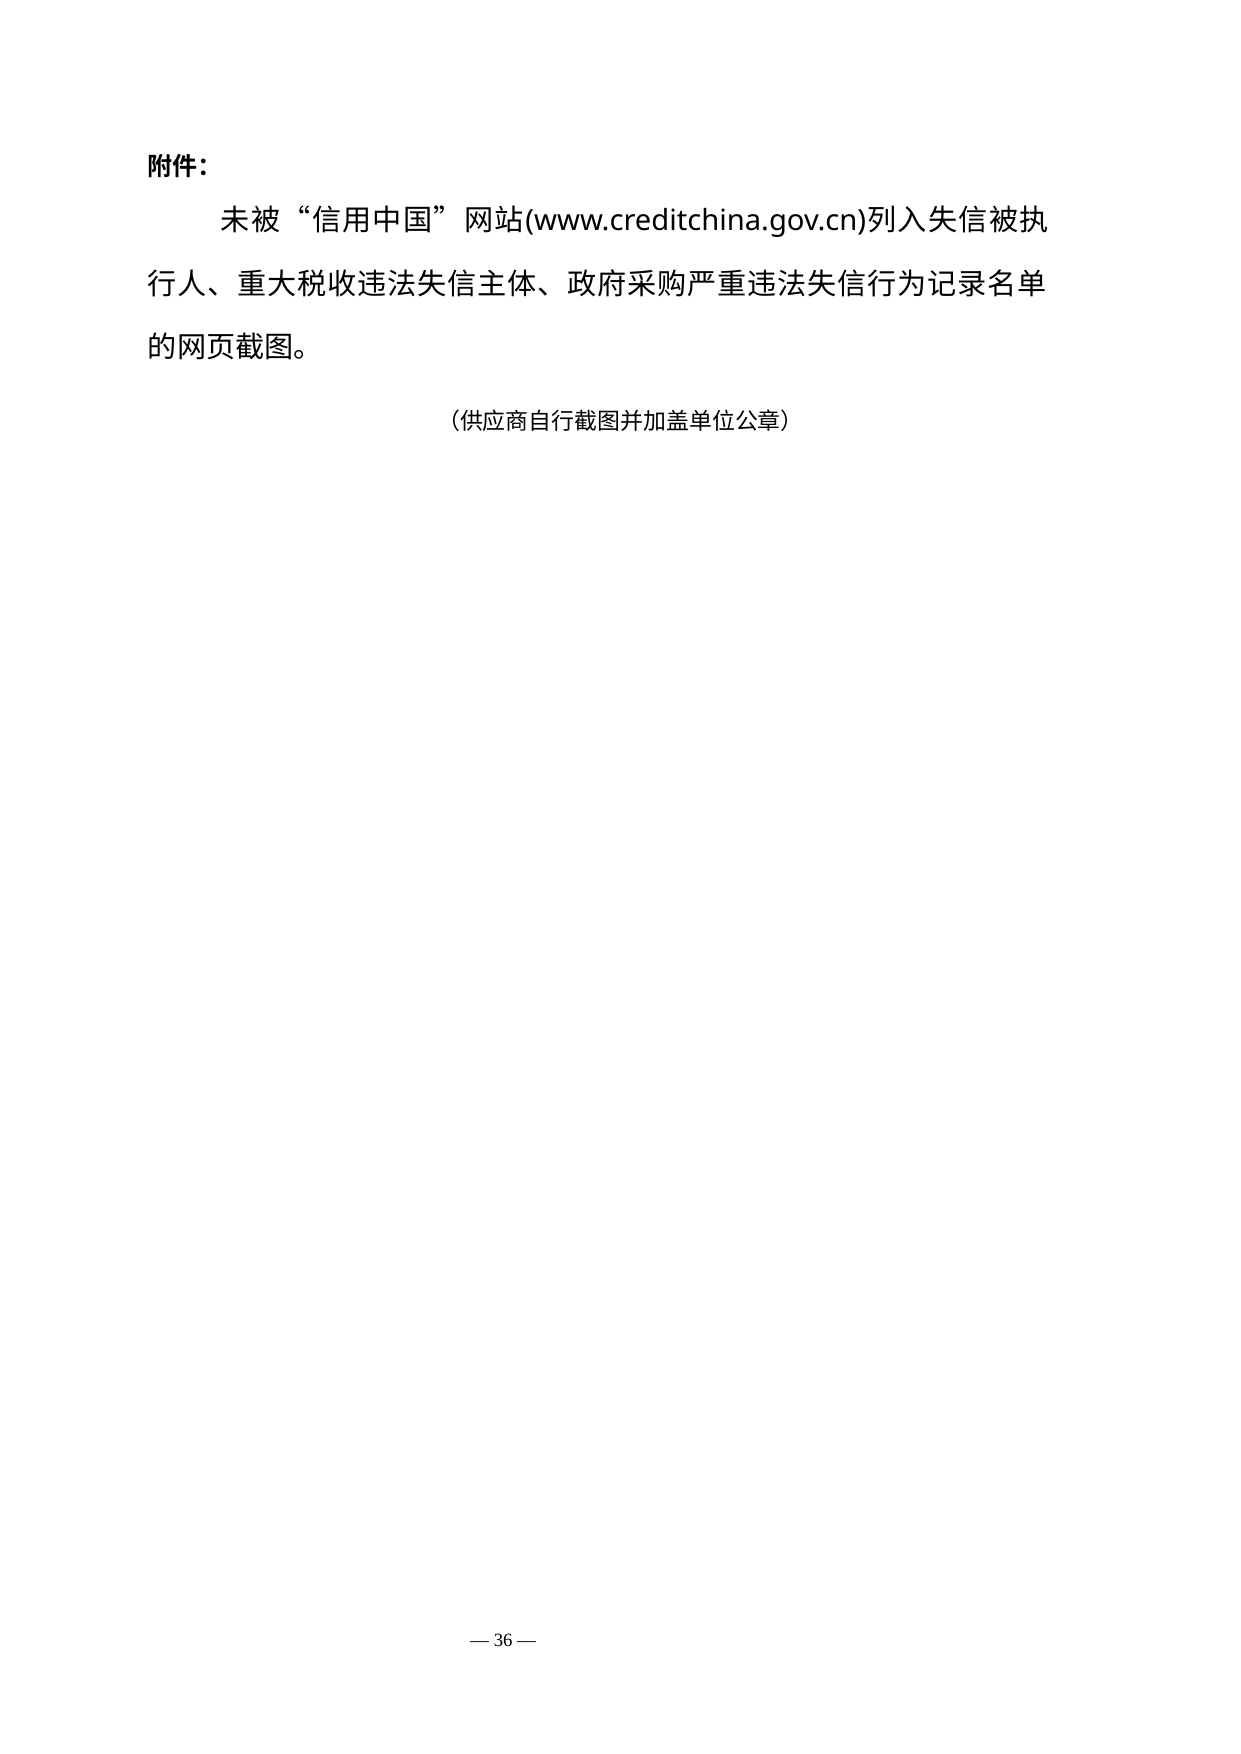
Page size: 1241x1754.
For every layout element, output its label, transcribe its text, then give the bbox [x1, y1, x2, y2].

text 未被“信用中国”网站(www.creditchina.gov.cn)列入失信被执行人、重大税收违法失信主体、政府采购严重违法失信行为记录名单的网页截图。 [148, 197, 1049, 366]
text 附件： [148, 132, 1093, 197]
text （供应商自行截图并加盖单位公章） [148, 387, 1093, 452]
